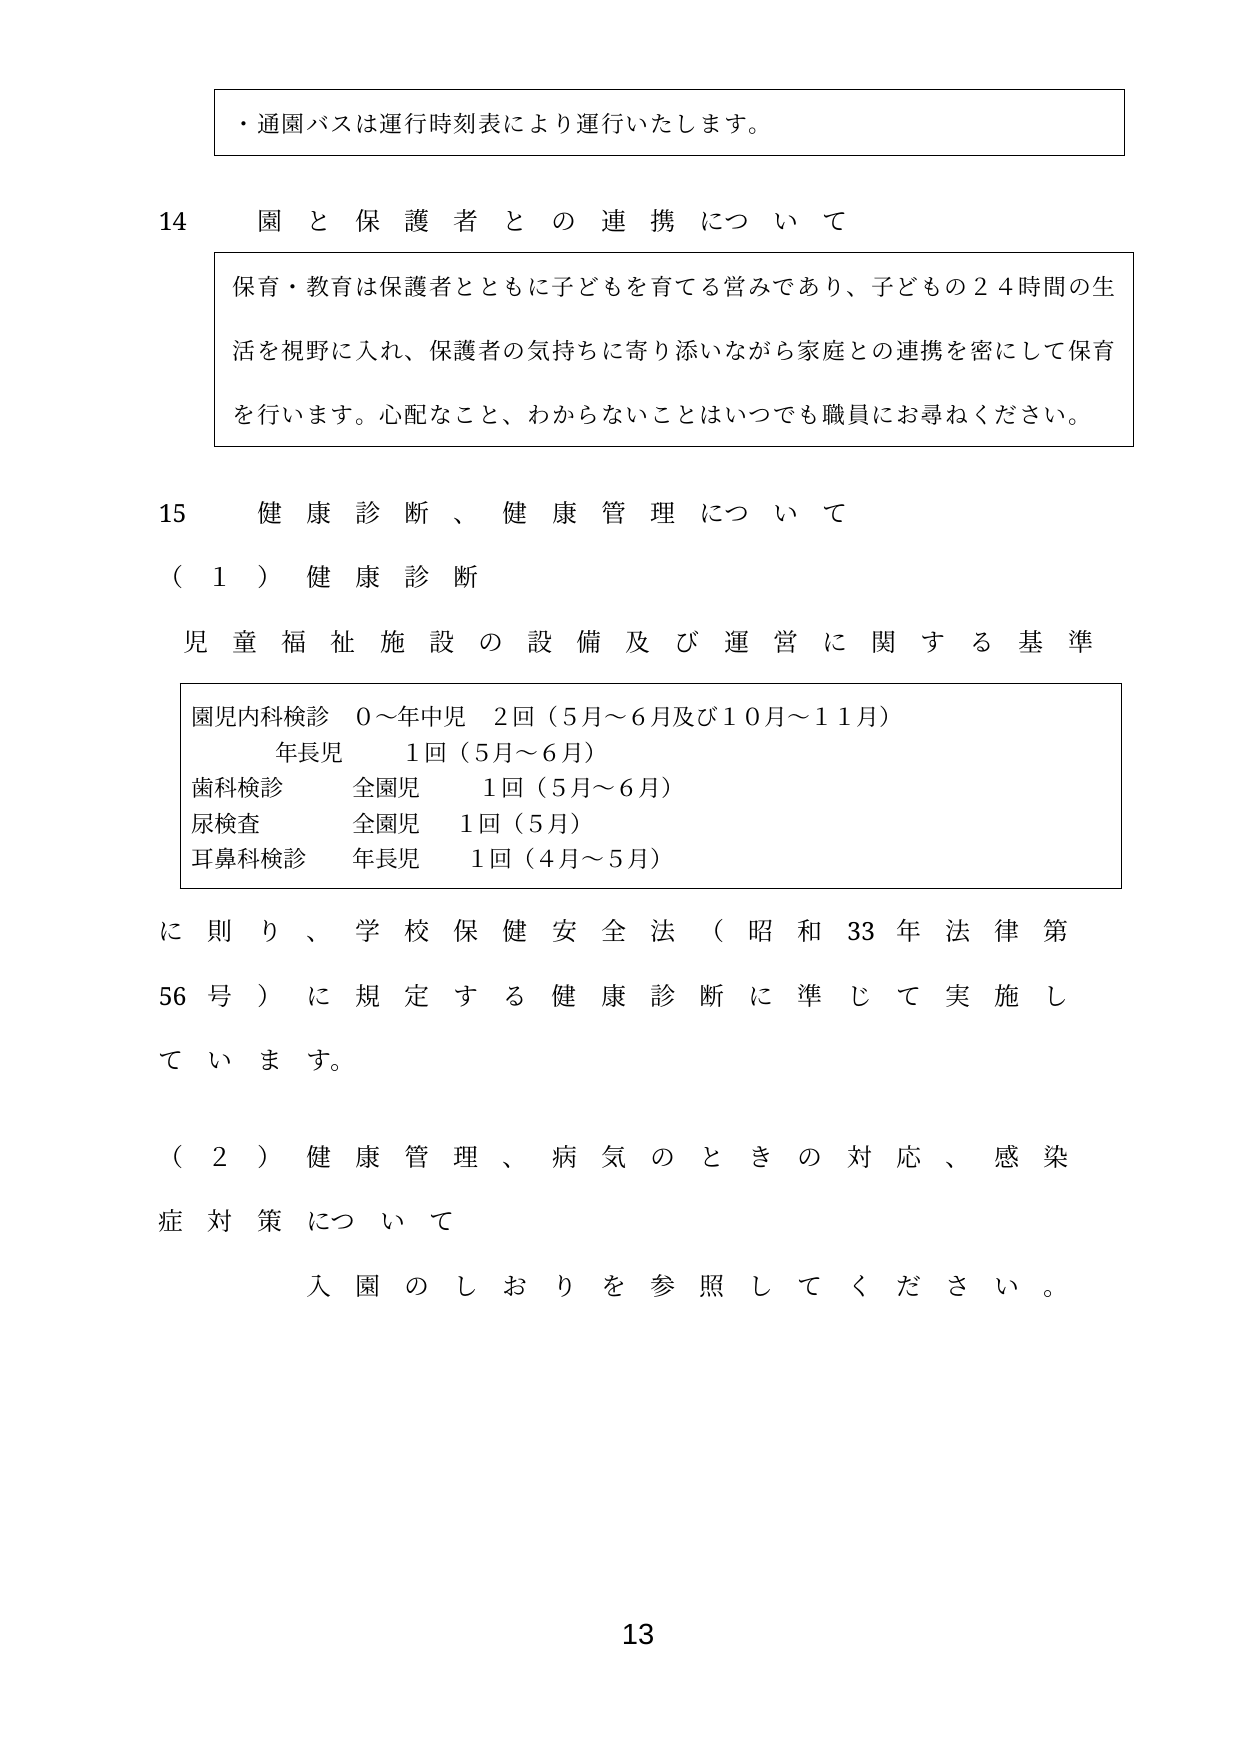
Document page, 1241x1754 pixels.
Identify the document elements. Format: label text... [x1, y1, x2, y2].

text 児童福祉施設の設備及び運営に関する基準に則り、学校保健安全法（昭和33年法律第56号）に規定する健康診断に準じて実施しています。 [158, 608, 1117, 1091]
text 14 園と保護者との連携について [158, 188, 1117, 252]
text （２）健康管理、病気のときの対応、感染症対策について [158, 1123, 1117, 1252]
text （１）健康診断 [158, 544, 1117, 608]
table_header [215, 90, 1124, 154]
table_header 保育・教育は保護者とともに子どもを育てる営みであり、子どもの２４時間の生活を視野に入れ、保護者の気持ちに寄り添いながら家庭との連携を密にして保育を行います。心配なこと、わからないことはいつでも職員にお尋ねください。 [215, 253, 1133, 446]
text 15 健康診断、健康管理について [158, 479, 1117, 544]
table_header 園児内科検診 ０～年中児 ２回（５月～６月及び１０月～１１月） 年長児 １回（５月～６月） 歯科検診 全園児 １回（５月～６月） 尿検査 全園児 １回（５月） 耳鼻科検診 年長児 １回（４月～５月） [181, 684, 1121, 888]
text 入園のしおりを参照してください。 [158, 1252, 1117, 1316]
